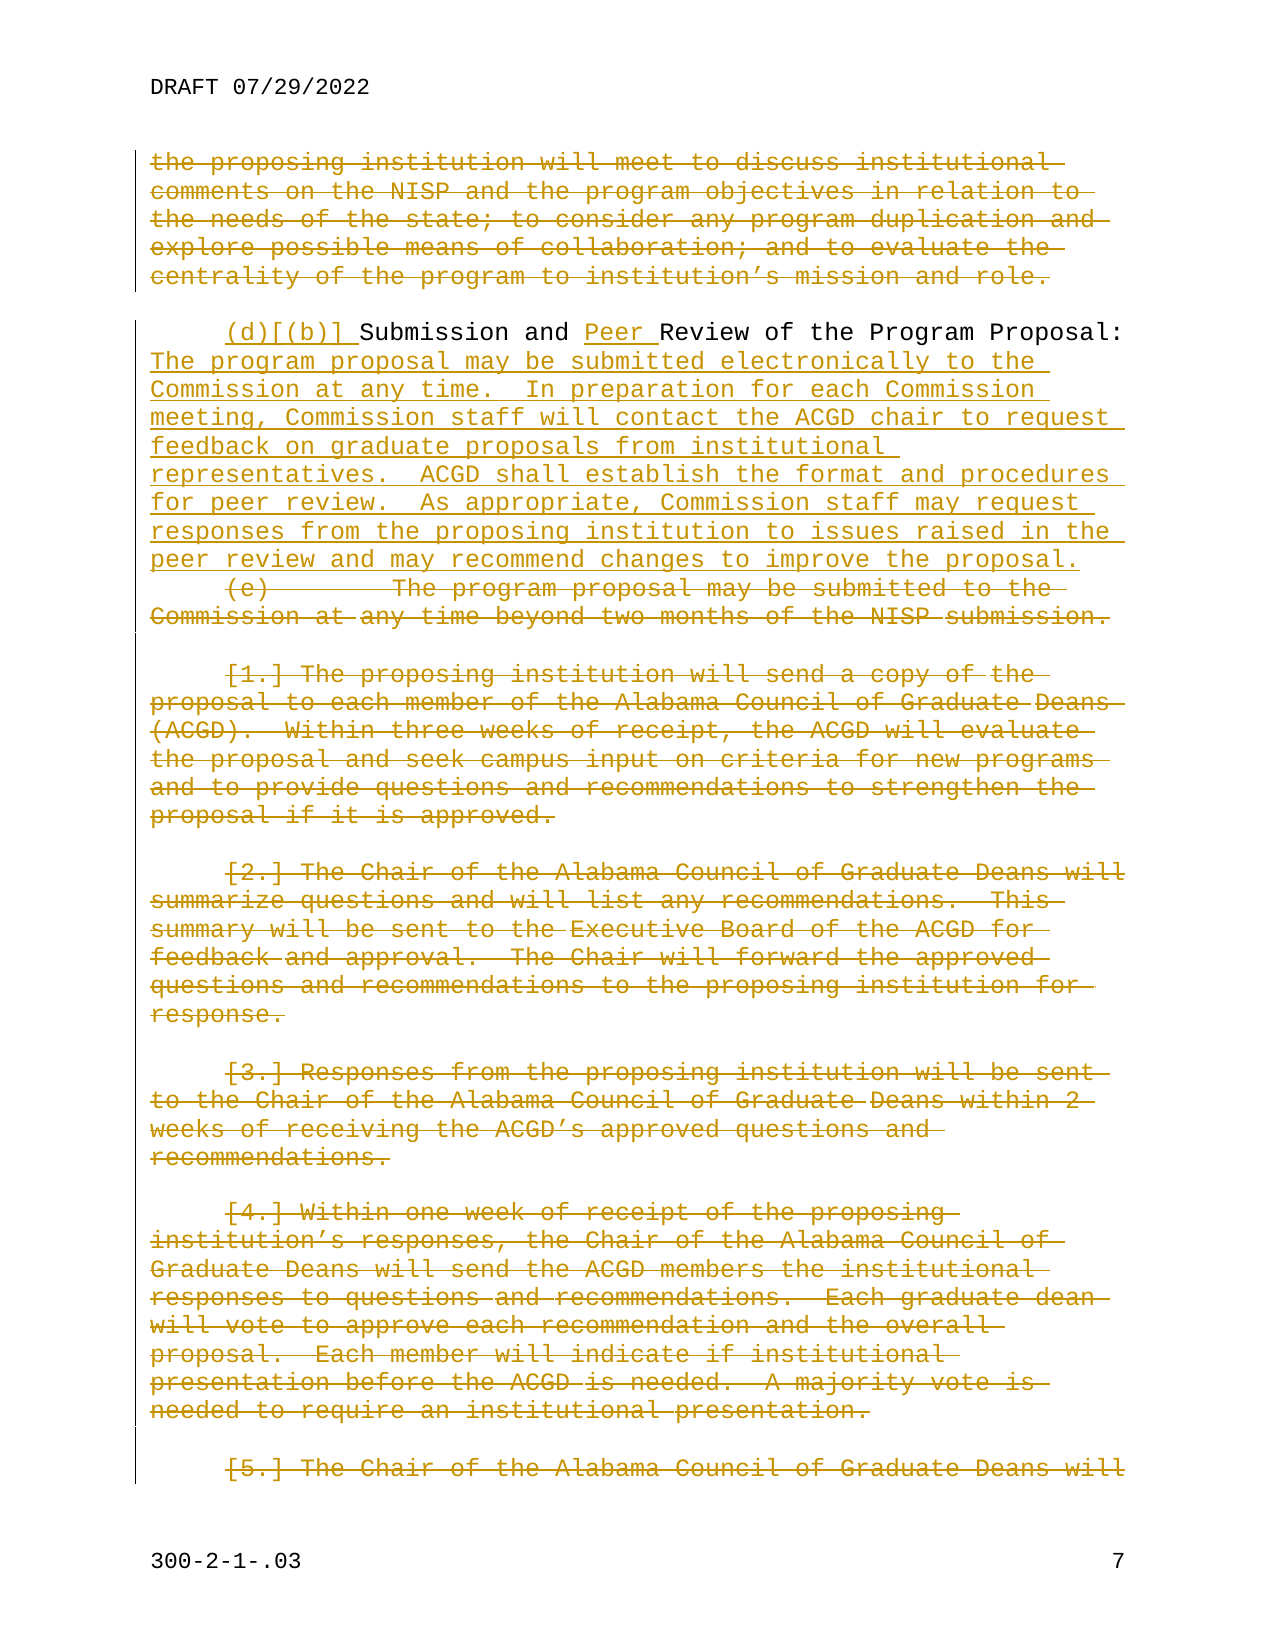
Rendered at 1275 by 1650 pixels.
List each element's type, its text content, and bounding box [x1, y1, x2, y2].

list Submission and Review of the Program Proposal: [150, 430, 1125, 485]
list Submission and Review of the Program Proposal: [150, 486, 1125, 541]
list Submission and Review of the Program Proposal: [150, 543, 1125, 575]
list Submission and Review of the Program Proposal: [150, 320, 1125, 428]
